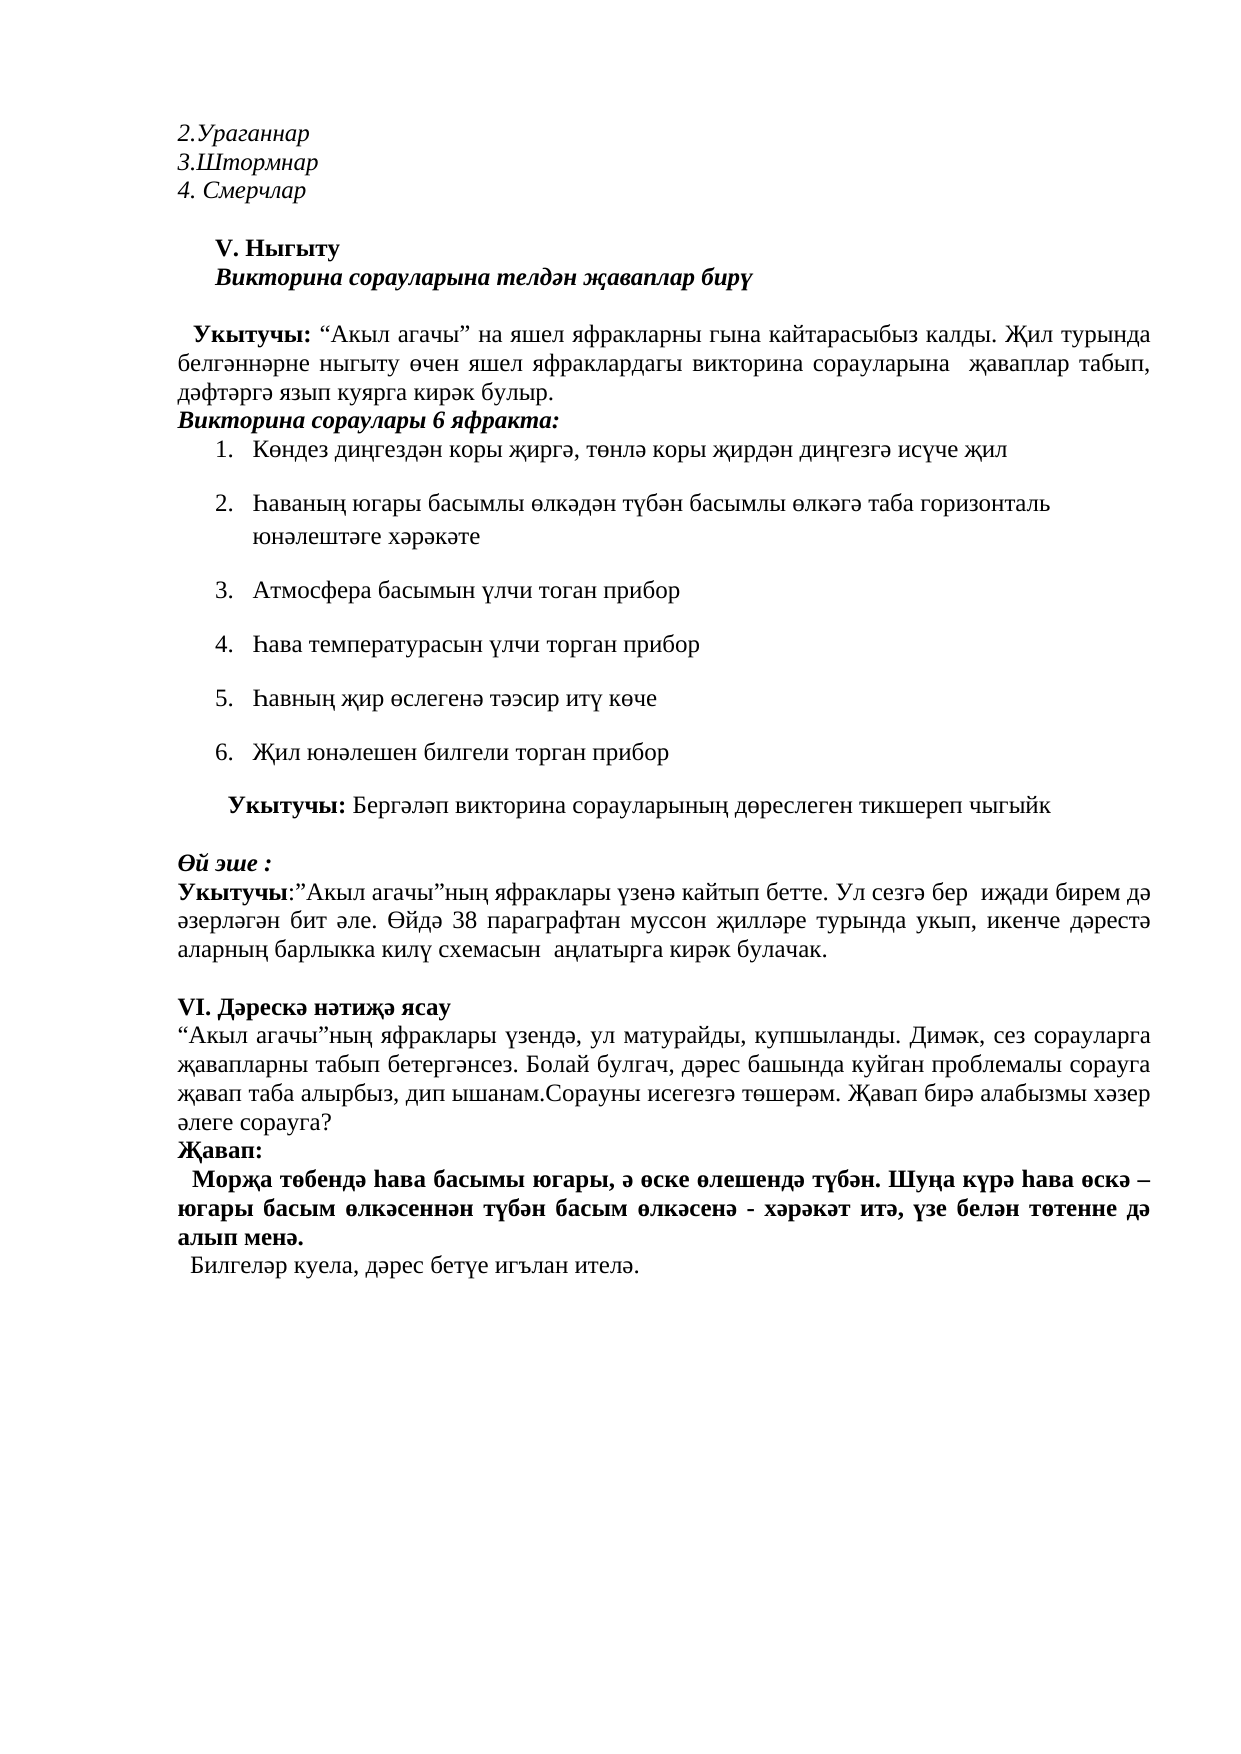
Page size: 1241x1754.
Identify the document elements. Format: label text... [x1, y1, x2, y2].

text V. Ныгыту [215, 233, 1152, 262]
text Морҗа төбендә һава басымы югары, ә өске өлешендә түбән. Шуңа күрә һава өскә – югары басым өлкәсеннән түбән басым өлкәсенә - хәрәкәт итә, үзе белән төтенне дә алып менә. [177, 1164, 1152, 1251]
text Укытучы: Бергәләп викторина сорауларының дөреслеген тикшереп чыгыйк [215, 791, 1152, 819]
list Көндез диңгездән коры җиргә, төнлә коры җирдән диңгезгә исүче җил [215, 434, 1152, 463]
text 3.Штормнар [177, 147, 1152, 176]
text 4. Смерчлар [177, 176, 1152, 204]
list Һавның җир өслегенә тәэсир итү көче [215, 683, 1152, 712]
list Һаваның югары басымлы өлкәдән түбән басымлы өлкәгә таба горизонталь юнәлештәге хәрәкәте [215, 488, 1152, 550]
list Җил юнәлешен билгели торган прибор [215, 737, 1152, 765]
text Викторина сорауларына телдән җаваплар бирү [215, 262, 1152, 291]
text VI. Дәрескә нәтиҗә ясау [177, 992, 1152, 1021]
list Һава температурасын үлчи торган прибор [215, 629, 1152, 658]
text Өй эше : [177, 848, 1152, 877]
text Укытучы:”Акыл агачы”ның яфраклары үзенә кайтып бетте. Ул сезгә бер иҗади бирем дә әзерләгән бит әле. Өйдә 38 параграфтан муссон җилләре турында укып, икенче дәрестә аларның барлыкка килү схемасын аңлатырга кирәк булачак. [177, 877, 1152, 963]
text Викторина сораулары 6 яфракта: [177, 406, 1152, 434]
text 2.Ураганнар [177, 118, 1152, 147]
text “Акыл агачы”ның яфраклары үзендә, ул матурайды, купшыланды. Димәк, сез сорауларга җавапларны табып бетергәнсез. Болай булгач, дәрес башында куйган проблемалы сорауга җавап таба алырбыз, дип ышанам.Сорауны исегезгә төшерәм. Җавап бирә алабызмы хәзер әлеге сорауга? [177, 1021, 1152, 1136]
text Билгеләр куела, дәрес бетүе игълан ителә. [177, 1251, 1152, 1279]
text Укытучы: “Акыл агачы” на яшел яфракларны гына кайтарасыбыз калды. Җил турында белгәннәрне ныгыту өчен яшел яфраклардагы викторина сорауларына җаваплар табып, дәфтәргә язып куярга кирәк булыр. [177, 319, 1152, 406]
text Җавап: [177, 1136, 1152, 1164]
list Атмосфера басымын үлчи тоган прибор [215, 575, 1152, 604]
